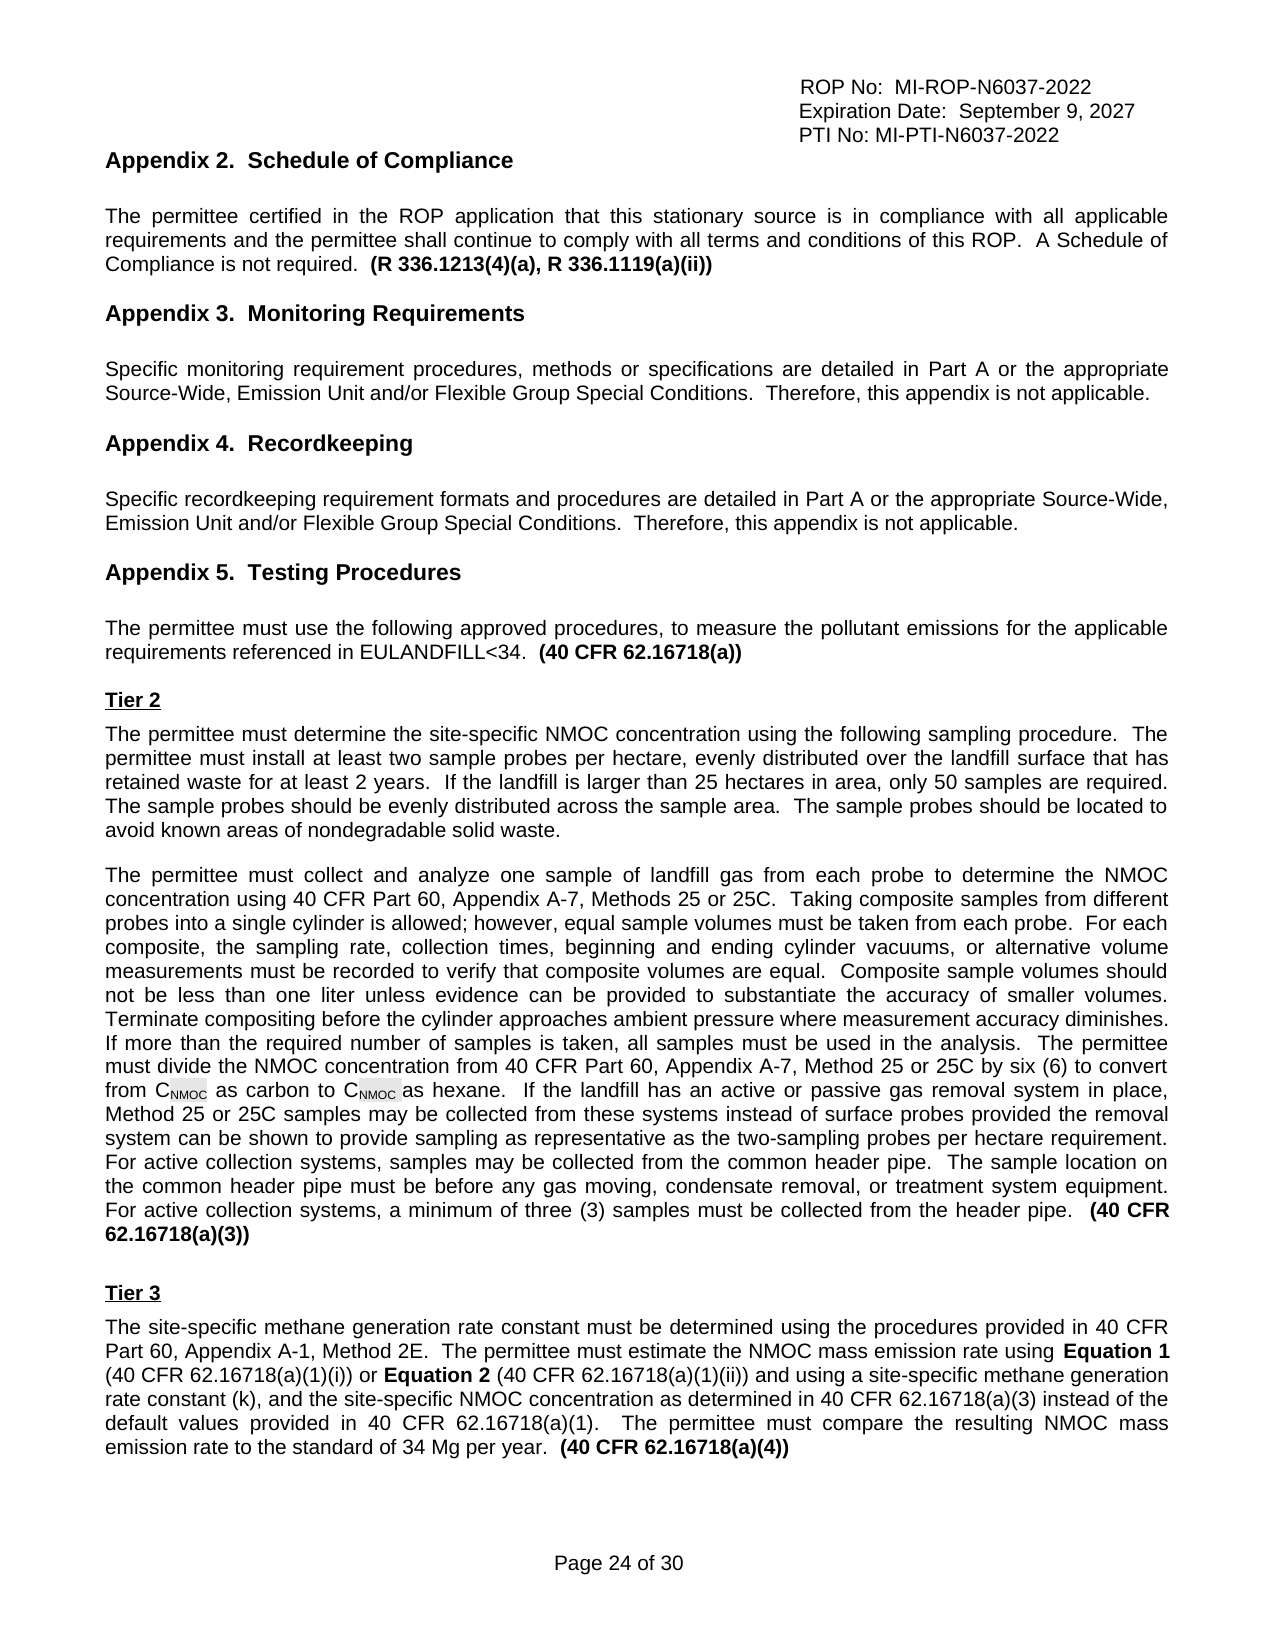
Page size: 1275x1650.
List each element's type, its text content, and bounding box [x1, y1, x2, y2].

text Tier 3 [105, 1280, 1170, 1304]
text The permittee must collect and analyze one sample of landfill gas from each probe to determine the NMOC concentration using 40 CFR Part 60, Appendix A-7, Methods 25 or 25C. Taking composite samples from different probes into a single cylinder is allowed; however, equal sample volumes must be taken from each probe. For each composite, the sampling rate, collection times, beginning and ending cylinder vacuums, or alternative volume measurements must be recorded to verify that composite volumes are equal. Composite sample volumes should not be less than one liter unless evidence can be provided to substantiate the accuracy of smaller volumes. Terminate compositing before the cylinder approaches ambient pressure where measurement accuracy diminishes. If more than the required number of samples is taken, all samples must be used in the analysis. The permittee must divide the NMOC concentration from 40 CFR Part 60, Appendix A-7, Method 25 or 25C by six (6) to convert from CNMOC as carbon to CNMOC as hexane. If the landfill has an active or passive gas removal system in place, Method 25 or 25C samples may be collected from these systems instead of surface probes provided the removal system can be shown to provide sampling as representative as the two-sampling probes per hectare requirement. For active collection systems, samples may be collected from the common header pipe. The sample location on the common header pipe must be before any gas moving, condensate removal, or treatment system equipment. For active collection systems, a minimum of three (3) samples must be collected from the header pipe. (40 CFR 62.16718(a)(3)) [105, 863, 1170, 1246]
text The permittee must determine the site-specific NMOC concentration using the following sampling procedure. The permittee must install at least two sample probes per hectare, evenly distributed over the landfill surface that has retained waste for at least 2 years. If the landfill is larger than 25 hectares in area, only 50 samples are required. The sample probes should be evenly distributed across the sample area. The sample probes should be located to avoid known areas of nondegradable solid waste. [105, 722, 1170, 842]
text Specific monitoring requirement procedures, methods or specifications are detailed in Part A or the appropriate Source-Wide, Emission Unit and/or Flexible Group Special Conditions. Therefore, this appendix is not applicable. [105, 357, 1170, 405]
text The site-specific methane generation rate constant must be determined using the procedures provided in 40 CFR Part 60, Appendix A-1, Method 2E. The permittee must estimate the NMOC mass emission rate using Equation 1 (40 CFR 62.16718(a)(1)(i)) or Equation 2 (40 CFR 62.16718(a)(1)(ii)) and using a site-specific methane generation rate constant (k), and the site-specific NMOC concentration as determined in 40 CFR 62.16718(a)(3) instead of the default values provided in 40 CFR 62.16718(a)(1). The permittee must compare the resulting NMOC mass emission rate to the standard of 34 Mg per year. (40 CFR 62.16718(a)(4)) [105, 1315, 1170, 1458]
text The permittee certified in the ROP application that this stationary source is in compliance with all applicable requirements and the permittee shall continue to comply with all terms and conditions of this ROP. A Schedule of Compliance is not required. (R 336.1213(4)(a), R 336.1119(a)(ii)) [105, 203, 1170, 275]
text The permittee must use the following approved procedures, to measure the pollutant emissions for the applicable requirements referenced in EULANDFILL<34. (40 CFR 62.16718(a)) [105, 616, 1170, 664]
subtitle Appendix 3. Monitoring Requirements [105, 300, 1170, 327]
subtitle Appendix 2. Schedule of Compliance [105, 147, 1170, 173]
text Specific recordkeeping requirement formats and procedures are detailed in Part A or the appropriate Source-Wide, Emission Unit and/or Flexible Group Special Conditions. Therefore, this appendix is not applicable. [105, 486, 1170, 534]
subtitle Appendix 4. Recordkeeping [105, 430, 1170, 456]
text Tier 2 [105, 688, 1170, 712]
subtitle Appendix 5. Testing Procedures [105, 559, 1170, 586]
